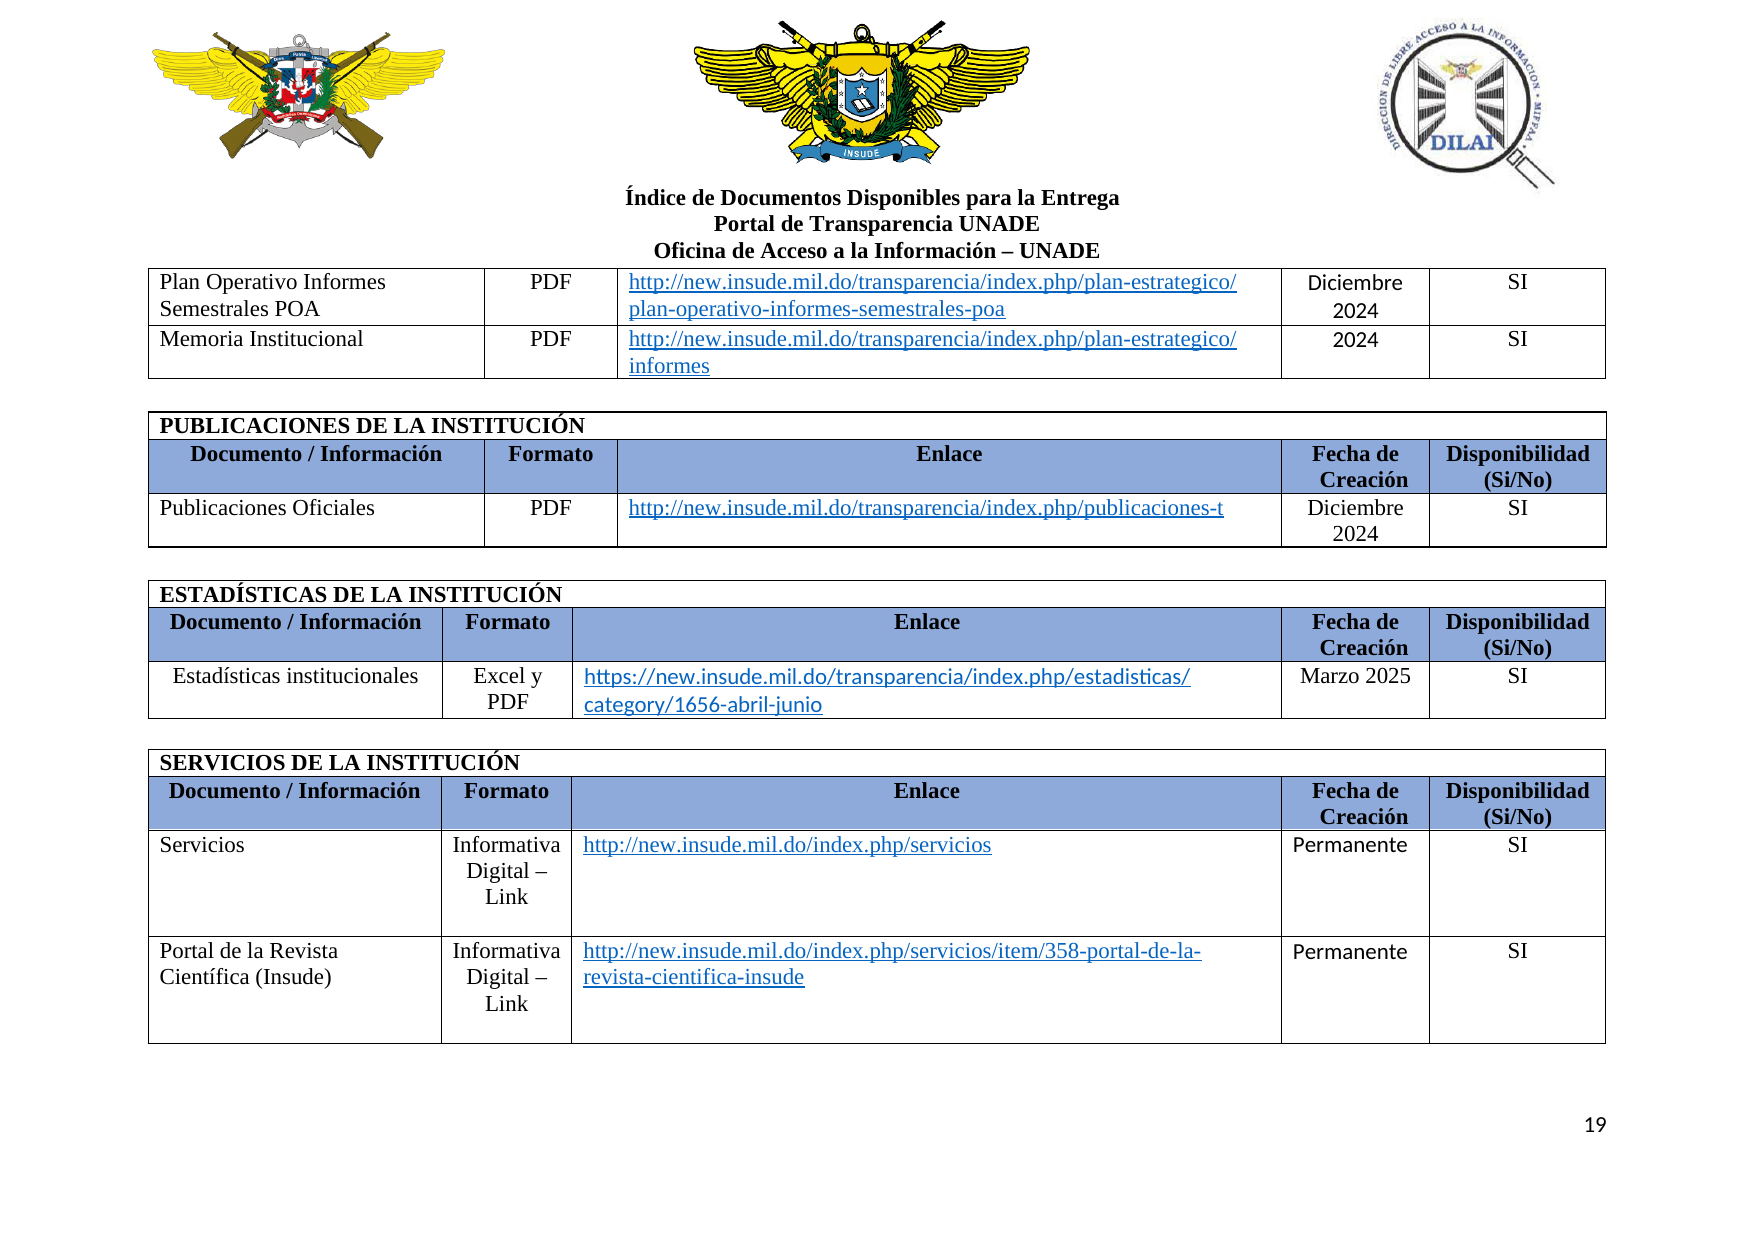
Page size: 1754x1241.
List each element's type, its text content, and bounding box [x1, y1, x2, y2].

table_cell PDF [485, 269, 617, 324]
table_header PUBLICACIONES DE LA INSTITUCIÓN [149, 413, 1606, 439]
table_cell http://new.insude.mil.do/transparencia/index.php/publicaciones-t [618, 494, 1281, 546]
table_cell Servicios [149, 831, 441, 936]
table_cell Formato [442, 777, 571, 829]
table_header SERVICIOS DE LA INSTITUCIÓN [149, 750, 1605, 776]
table_cell SI [1430, 831, 1605, 936]
table_cell Disponibilidad (Si/No) [1430, 440, 1606, 493]
table_cell Diciembre 2024 [1282, 494, 1429, 546]
table_cell Enlace [572, 777, 1281, 829]
table_cell http://new.insude.mil.do/index.php/servicios/item/358-portal-de-la-revista-cientifica-insude [572, 937, 1281, 1042]
table_cell 2024 [1282, 326, 1429, 378]
table_cell Documento / Información [149, 608, 442, 661]
table_cell Documento / Información [149, 777, 441, 829]
table_cell SI [1430, 494, 1606, 546]
table_cell Publicaciones Oficiales [149, 494, 484, 546]
table_cell Memoria Institucional [149, 326, 484, 378]
table_cell http://new.insude.mil.do/transparencia/index.php/plan-estrategico/plan-operativo-informes-semestrales-poa [618, 269, 1281, 324]
table_cell Excel y PDF [443, 662, 572, 718]
table_cell SI [1430, 326, 1605, 378]
table_cell Permanente [1282, 831, 1429, 936]
table_cell PDF [485, 494, 617, 546]
picture [132, 20, 466, 165]
table_cell PDF [485, 326, 617, 378]
table_cell Enlace [618, 440, 1281, 493]
picture [1358, 0, 1570, 202]
table_cell Formato [485, 440, 617, 493]
table_cell Enlace [573, 608, 1281, 661]
picture [693, 20, 1030, 164]
table_cell SI [1430, 269, 1605, 324]
table_cell Fecha de Creación [1282, 608, 1429, 661]
table_cell Disponibilidad (Si/No) [1430, 608, 1605, 661]
table_header ESTADÍSTICAS DE LA INSTITUCIÓN [149, 581, 1605, 607]
table_cell Formato [443, 608, 572, 661]
table_cell Documento / Información [149, 440, 484, 493]
table_cell Permanente [1282, 937, 1429, 1042]
table_cell Marzo 2025 [1282, 662, 1429, 718]
table_cell Informativa Digital – Link [442, 937, 571, 1042]
table_cell http://new.insude.mil.do/transparencia/index.php/plan-estrategico/informes [618, 326, 1281, 378]
table_cell http://new.insude.mil.do/index.php/servicios [572, 831, 1281, 936]
table_cell SI [1430, 937, 1605, 1042]
table_cell Informativa Digital – Link [442, 831, 571, 936]
table_cell Diciembre 2024 [1282, 269, 1429, 324]
table_cell Plan Operativo Informes Semestrales POA [149, 269, 484, 324]
table_cell Portal de la Revista Científica (Insude) [149, 937, 441, 1042]
table_cell SI [1430, 662, 1605, 718]
table_cell Disponibilidad (Si/No) [1430, 777, 1605, 829]
table_cell Fecha de Creación [1282, 777, 1429, 829]
table_cell Fecha de Creación [1282, 440, 1429, 493]
table_cell Estadísticas institucionales [149, 662, 442, 718]
table_cell https://new.insude.mil.do/transparencia/index.php/estadisticas/category/1656-abril-junio [573, 662, 1281, 718]
